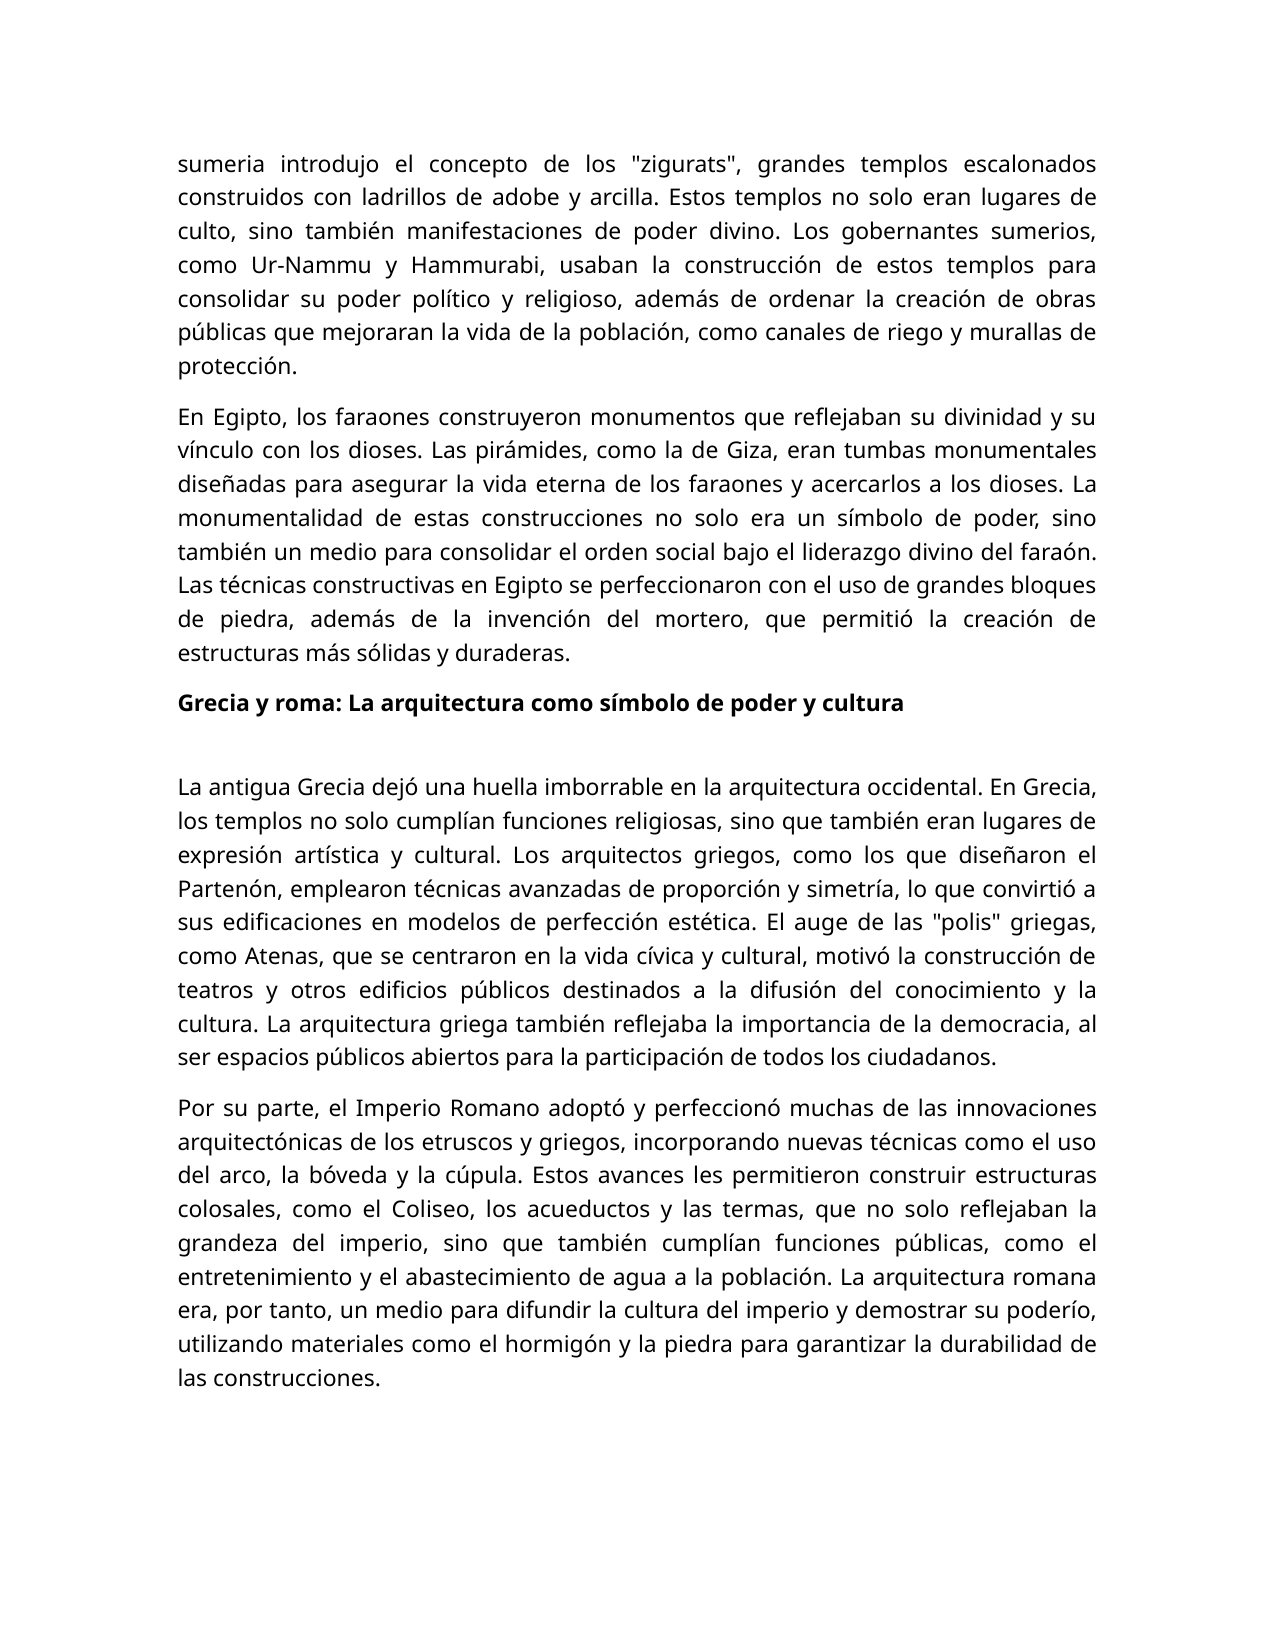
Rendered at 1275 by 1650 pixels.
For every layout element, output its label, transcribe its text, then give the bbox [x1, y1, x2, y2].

text Grecia y roma: La arquitectura como símbolo de poder y cultura [177, 687, 1098, 718]
text Por su parte, el Imperio Romano adoptó y perfeccionó muchas de las innovaciones arquitectónicas de los etruscos y griegos, incorporando nuevas técnicas como el uso del arco, la bóveda y la cúpula. Estos avances les permitieron construir estructuras colosales, como el Coliseo, los acueductos y las termas, que no solo reflejaban la grandeza del imperio, sino que también cumplían funciones públicas, como el entretenimiento y el abastecimiento de agua a la población. La arquitectura romana era, por tanto, un medio para difundir la cultura del imperio y demostrar su poderío, utilizando materiales como el hormigón y la piedra para garantizar la durabilidad de las construcciones. [177, 1092, 1098, 1393]
text La antigua Grecia dejó una huella imborrable en la arquitectura occidental. En Grecia, los templos no solo cumplían funciones religiosas, sino que también eran lugares de expresión artística y cultural. Los arquitectos griegos, como los que diseñaron el Partenón, emplearon técnicas avanzadas de proporción y simetría, lo que convirtió a sus edificaciones en modelos de perfección estética. El auge de las "polis" griegas, como Atenas, que se centraron en la vida cívica y cultural, motivó la construcción de teatros y otros edificios públicos destinados a la difusión del conocimiento y la cultura. La arquitectura griega también reflejaba la importancia de la democracia, al ser espacios públicos abiertos para la participación de todos los ciudadanos. [177, 738, 1098, 1073]
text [177, 148, 1098, 381]
text En Egipto, los faraones construyeron monumentos que reflejaban su divinidad y su vínculo con los dioses. Las pirámides, como la de Giza, eran tumbas monumentales diseñadas para asegurar la vida eterna de los faraones y acercarlos a los dioses. La monumentalidad de estas construcciones no solo era un símbolo de poder, sino también un medio para consolidar el orden social bajo el liderazgo divino del faraón. Las técnicas constructivas en Egipto se perfeccionaron con el uso de grandes bloques de piedra, además de la invención del mortero, que permitió la creación de estructuras más sólidas y duraderas. [177, 401, 1098, 668]
